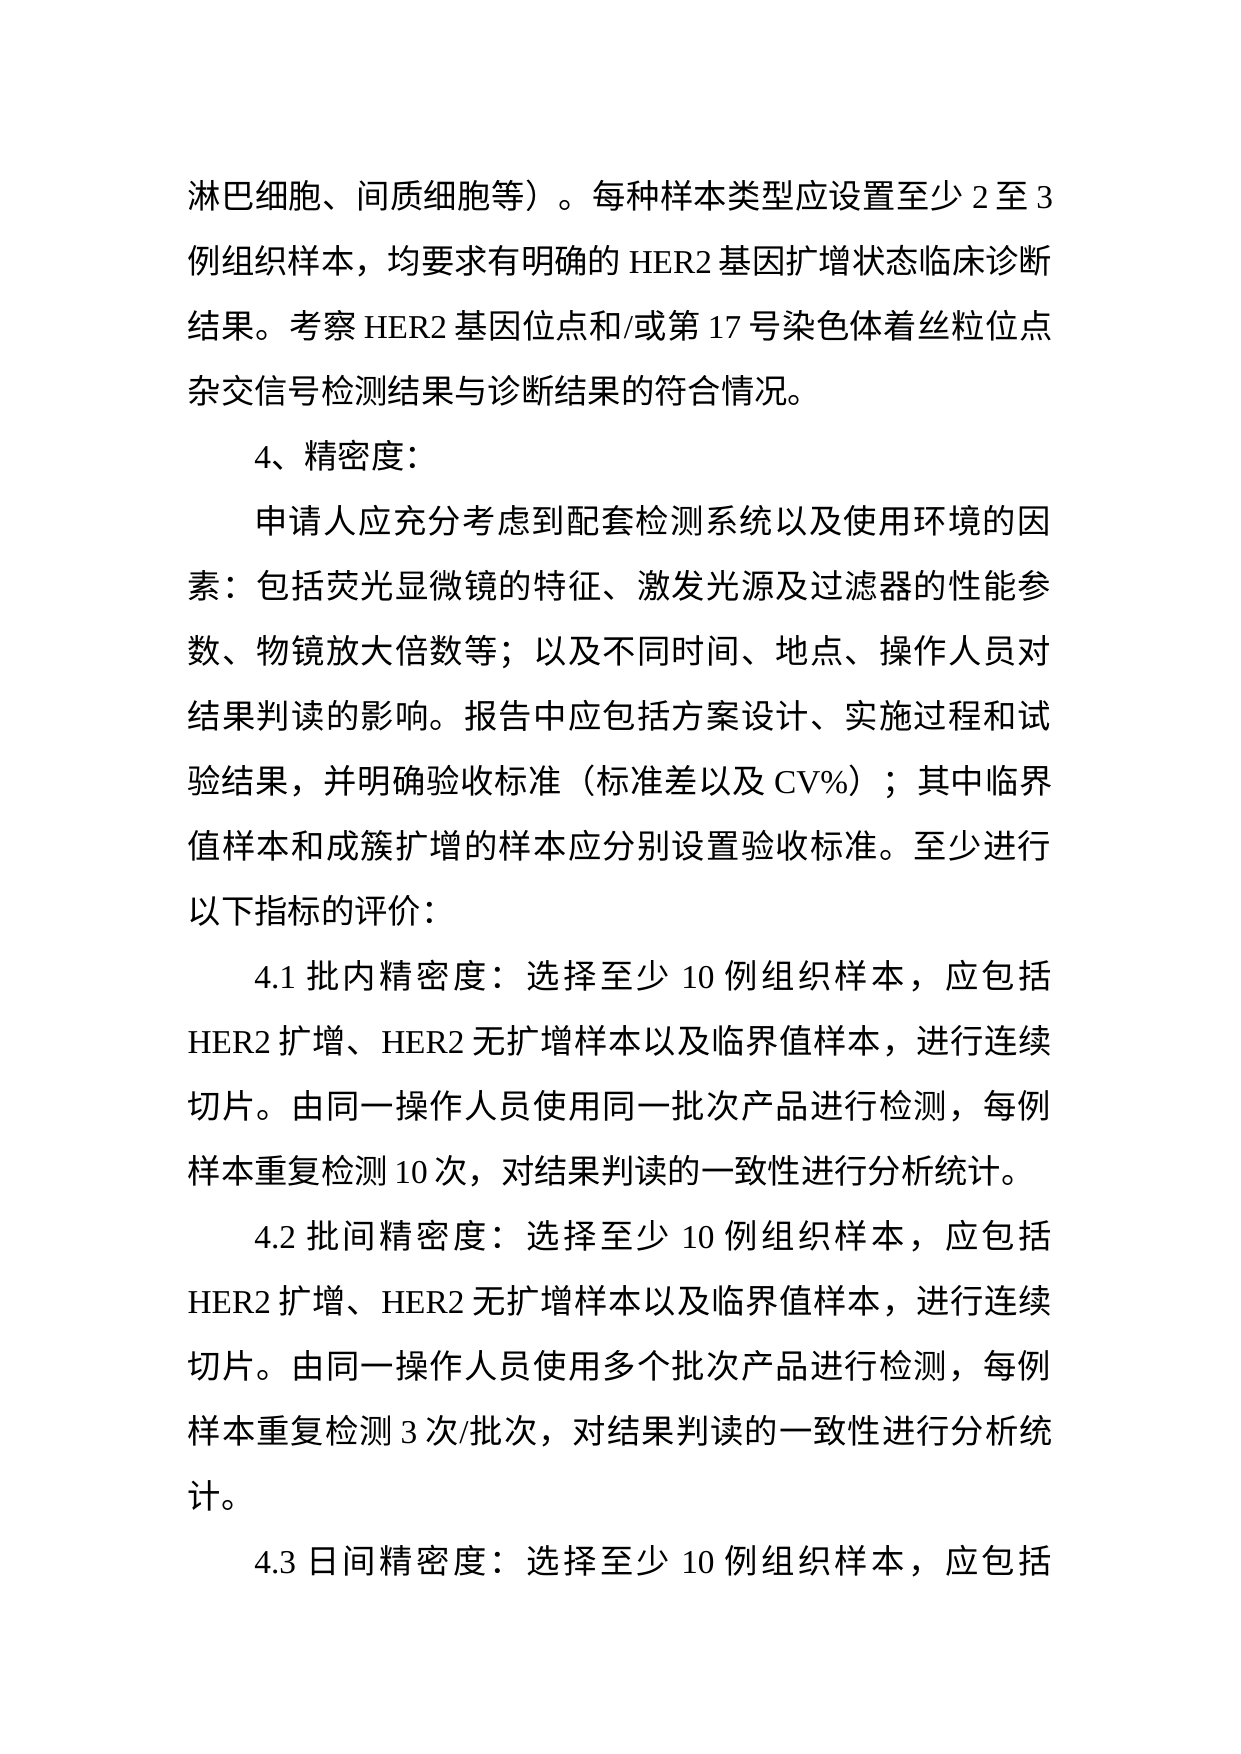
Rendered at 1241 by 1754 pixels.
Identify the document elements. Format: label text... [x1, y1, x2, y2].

text 4.1批内精密度：选择至少10例组织样本，应包括HER2扩增、HER2无扩增样本以及临界值样本，进行连续切片。由同一操作人员使用同一批次产品进行检测，每例样本重复检测10次，对结果判读的一致性进行分析统计。 [187, 942, 1053, 1202]
text 4、精密度： [187, 422, 1053, 487]
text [187, 1527, 1053, 1592]
text 4.2批间精密度：选择至少10例组织样本，应包括HER2扩增、HER2无扩增样本以及临界值样本，进行连续切片。由同一操作人员使用多个批次产品进行检测，每例样本重复检测3次/批次，对结果判读的一致性进行分析统计。 [187, 1202, 1053, 1527]
text 申请人应充分考虑到配套检测系统以及使用环境的因素：包括荧光显微镜的特征、激发光源及过滤器的性能参数、物镜放大倍数等；以及不同时间、地点、操作人员对结果判读的影响。报告中应包括方案设计、实施过程和试验结果，并明确验收标准（标准差以及CV%）；其中临界值样本和成簇扩增的样本应分别设置验收标准。至少进行以下指标的评价： [187, 487, 1053, 942]
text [187, 162, 1053, 422]
